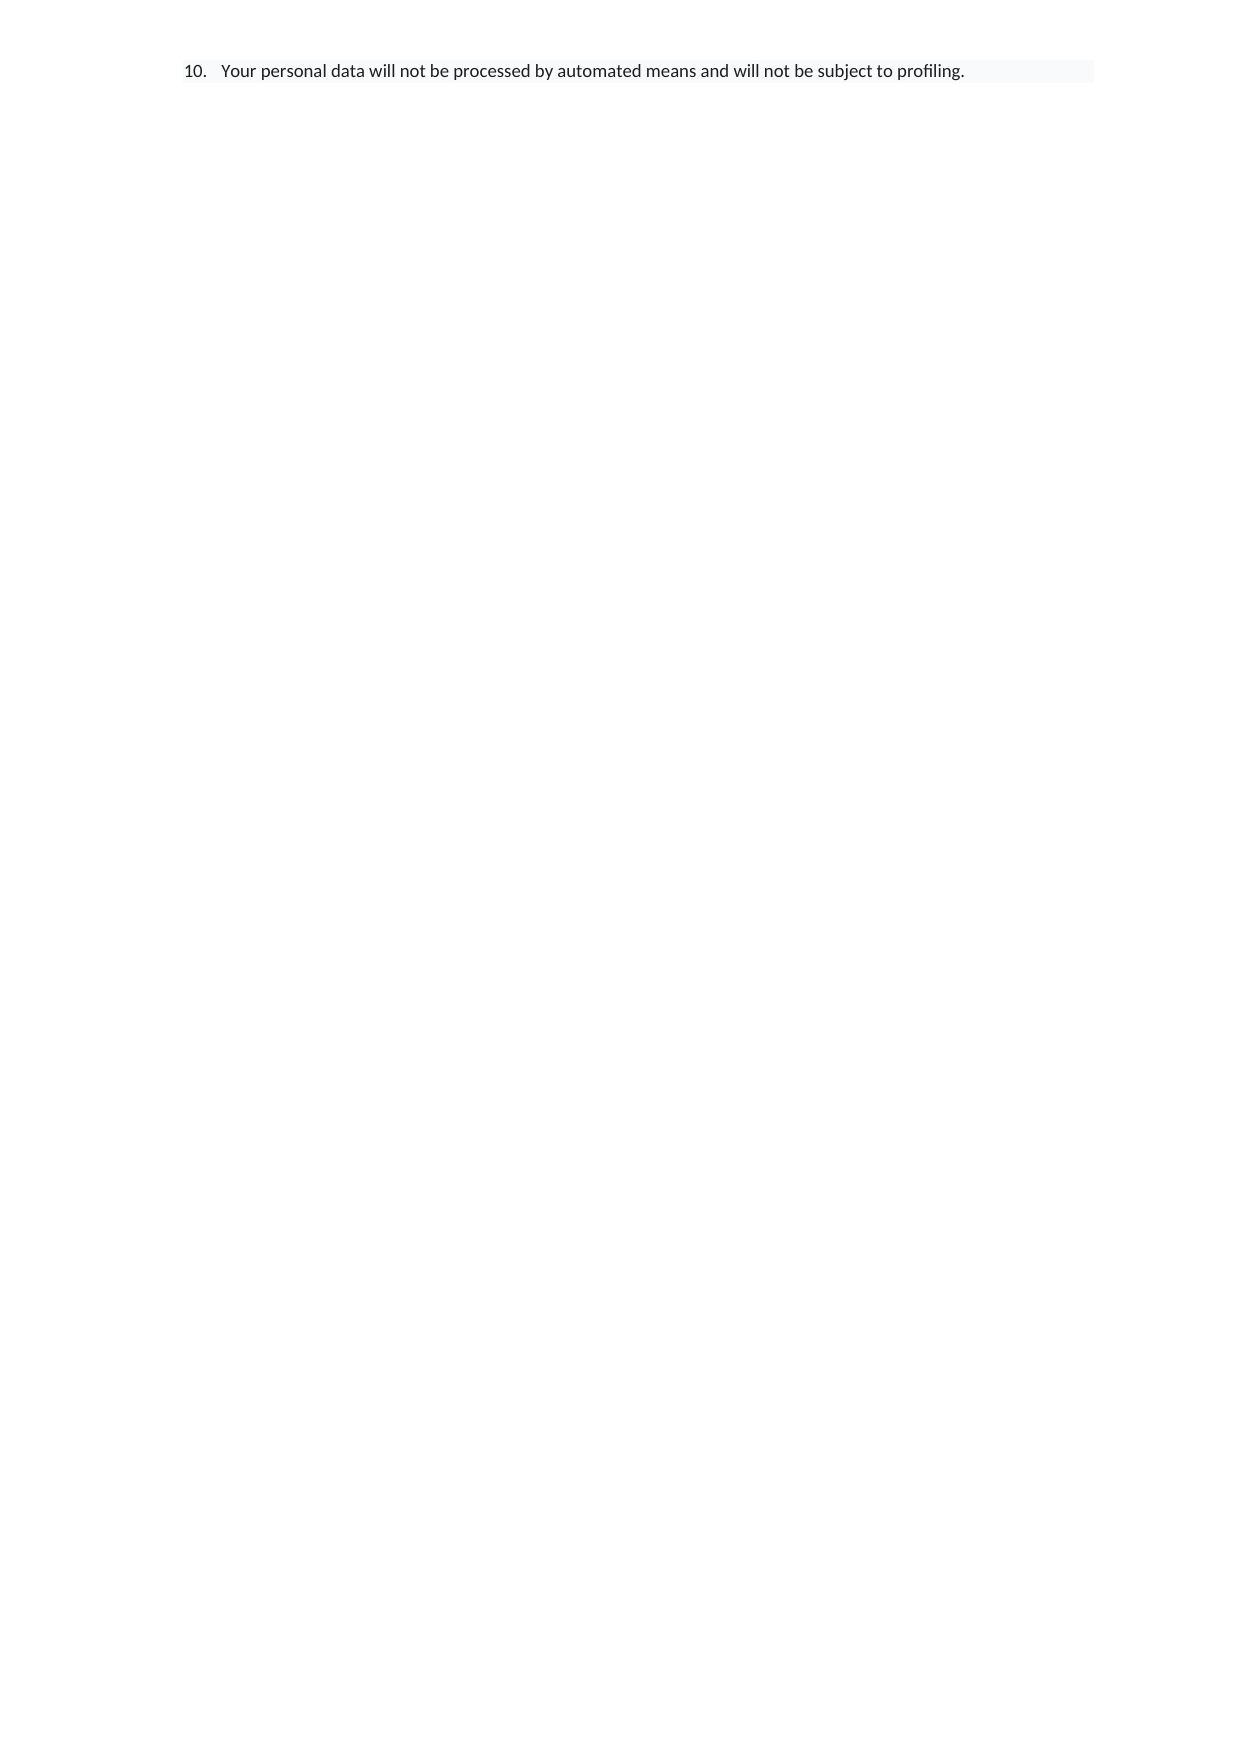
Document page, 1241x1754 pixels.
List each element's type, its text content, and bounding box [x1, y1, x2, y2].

list Your personal data will not be processed by automated means and will not be subject to profiling. [183, 60, 1094, 83]
